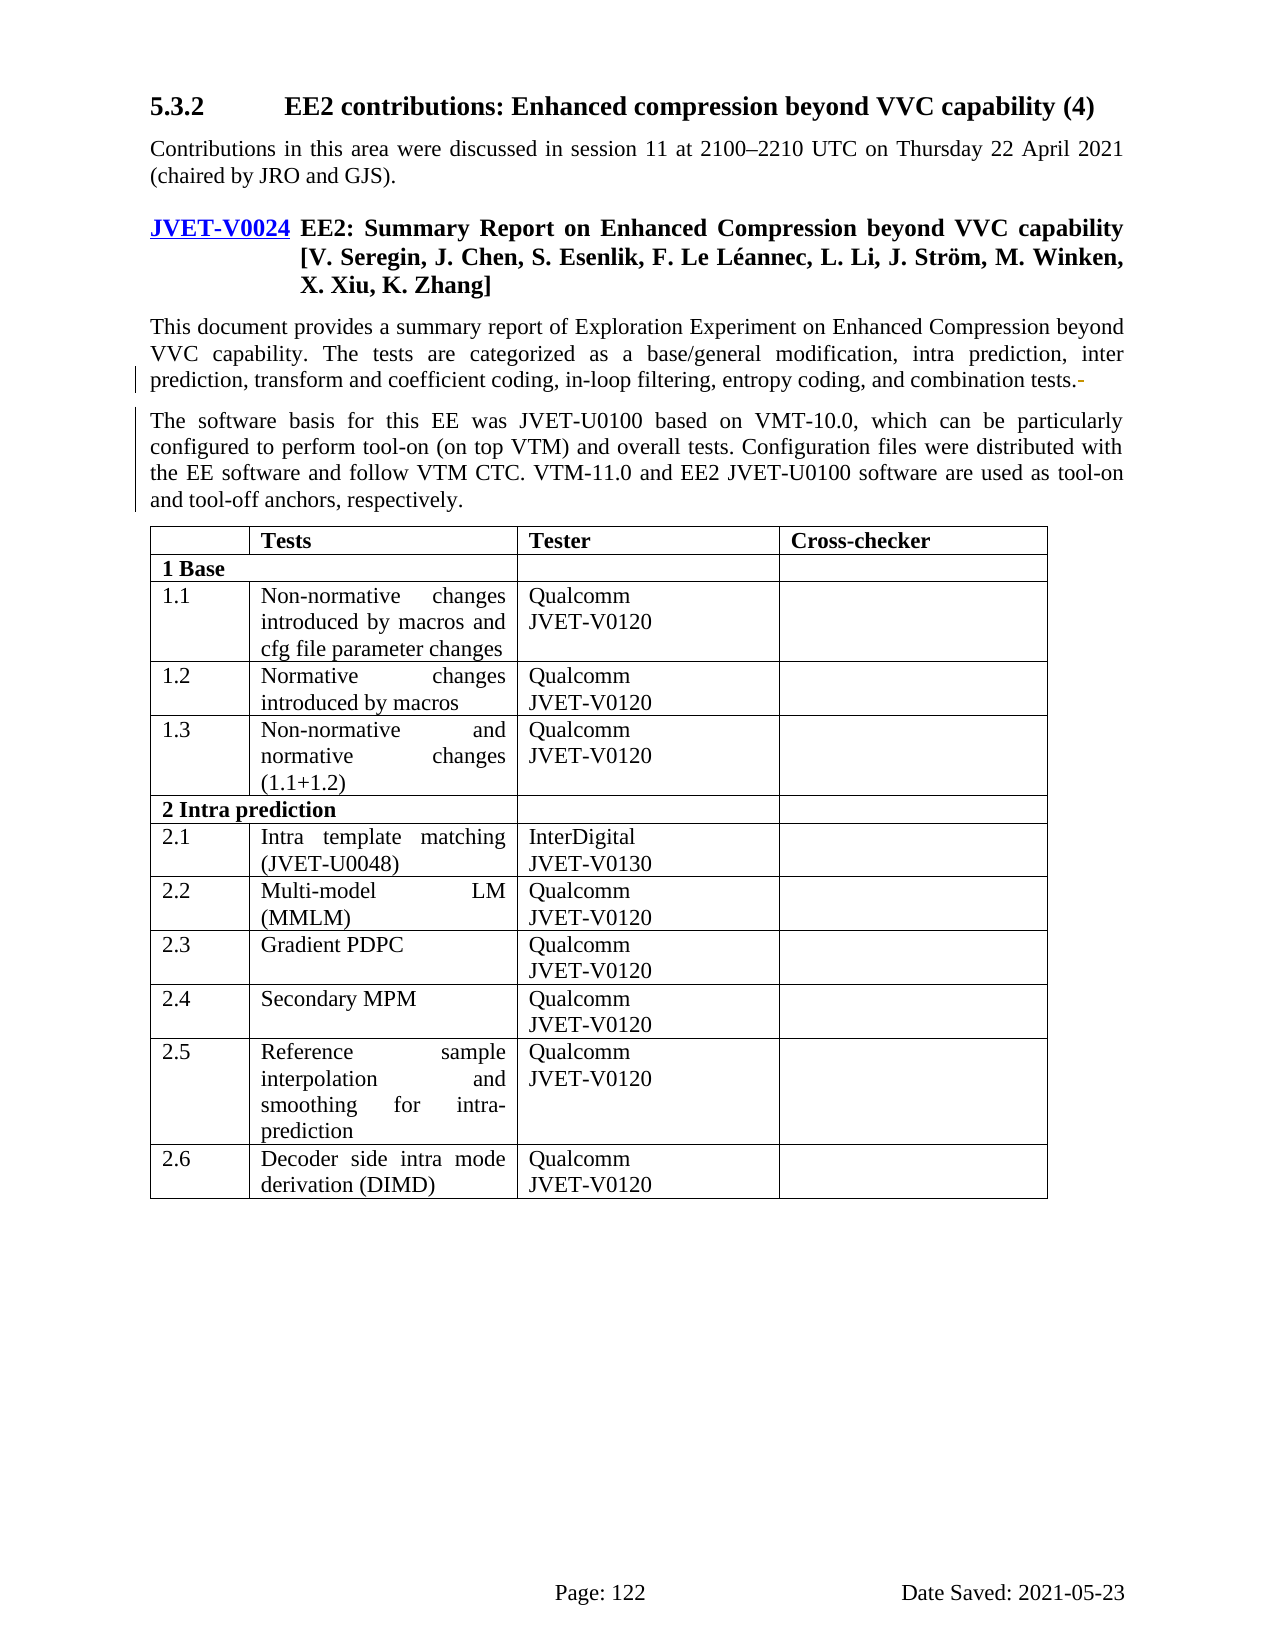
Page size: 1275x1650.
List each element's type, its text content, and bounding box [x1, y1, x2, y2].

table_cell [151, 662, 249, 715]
subtitle JVET-V0024 EE2: Summary Report on Enhanced Compression beyond VVC capability [V. Seregin, J. Chen, S. Esenlik, F. Le Léannec, L. Li, J. Ström, M. Winken, X. Xiu, K. Zhang] [150, 213, 1125, 299]
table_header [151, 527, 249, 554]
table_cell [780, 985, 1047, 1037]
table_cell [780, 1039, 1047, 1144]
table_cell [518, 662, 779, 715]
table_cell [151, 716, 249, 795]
subtitle EE2 contributions: Enhanced compression beyond VVC capability (4) [150, 90, 1125, 121]
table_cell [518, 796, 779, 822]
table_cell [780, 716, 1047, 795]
text The software basis for this EE was JVET-U0100 based on VMT-10.0, which can be particularly configured to perform tool-on (on top VTM) and overall tests. Configuration files were distributed with the EE software and follow VTM CTC. VTM-11.0 and EE2 JVET-U0100 software are used as tool-on and tool-off anchors, respectively. [150, 407, 1125, 512]
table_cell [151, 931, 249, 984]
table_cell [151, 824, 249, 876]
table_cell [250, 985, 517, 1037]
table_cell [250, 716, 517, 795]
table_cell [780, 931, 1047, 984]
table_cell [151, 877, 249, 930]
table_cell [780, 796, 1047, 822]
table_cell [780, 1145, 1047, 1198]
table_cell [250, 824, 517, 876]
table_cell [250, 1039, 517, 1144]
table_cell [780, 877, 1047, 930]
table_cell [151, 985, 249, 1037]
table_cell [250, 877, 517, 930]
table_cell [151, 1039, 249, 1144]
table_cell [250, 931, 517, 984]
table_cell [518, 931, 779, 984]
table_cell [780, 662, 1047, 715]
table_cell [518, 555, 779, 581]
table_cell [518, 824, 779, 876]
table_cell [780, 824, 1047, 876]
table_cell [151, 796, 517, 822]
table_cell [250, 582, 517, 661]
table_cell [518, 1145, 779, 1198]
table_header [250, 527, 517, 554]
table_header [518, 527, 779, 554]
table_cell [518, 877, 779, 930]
text Contributions in this area were discussed in session 11 at 2100–2210 UTC on Thursday 22 April 2021 (chaired by JRO and GJS). [150, 135, 1125, 188]
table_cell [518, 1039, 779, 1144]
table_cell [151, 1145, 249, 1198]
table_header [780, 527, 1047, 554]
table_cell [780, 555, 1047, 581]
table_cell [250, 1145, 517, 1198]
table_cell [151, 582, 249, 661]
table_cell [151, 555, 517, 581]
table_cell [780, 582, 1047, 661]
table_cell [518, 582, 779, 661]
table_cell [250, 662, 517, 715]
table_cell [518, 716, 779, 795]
text This document provides a summary report of Exploration Experiment on Enhanced Compression beyond VVC capability. The tests are categorized as a base/general modification, intra prediction, inter prediction, transform and coefficient coding, in-loop filtering, entropy coding, and combination tests. [150, 313, 1125, 392]
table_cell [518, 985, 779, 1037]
